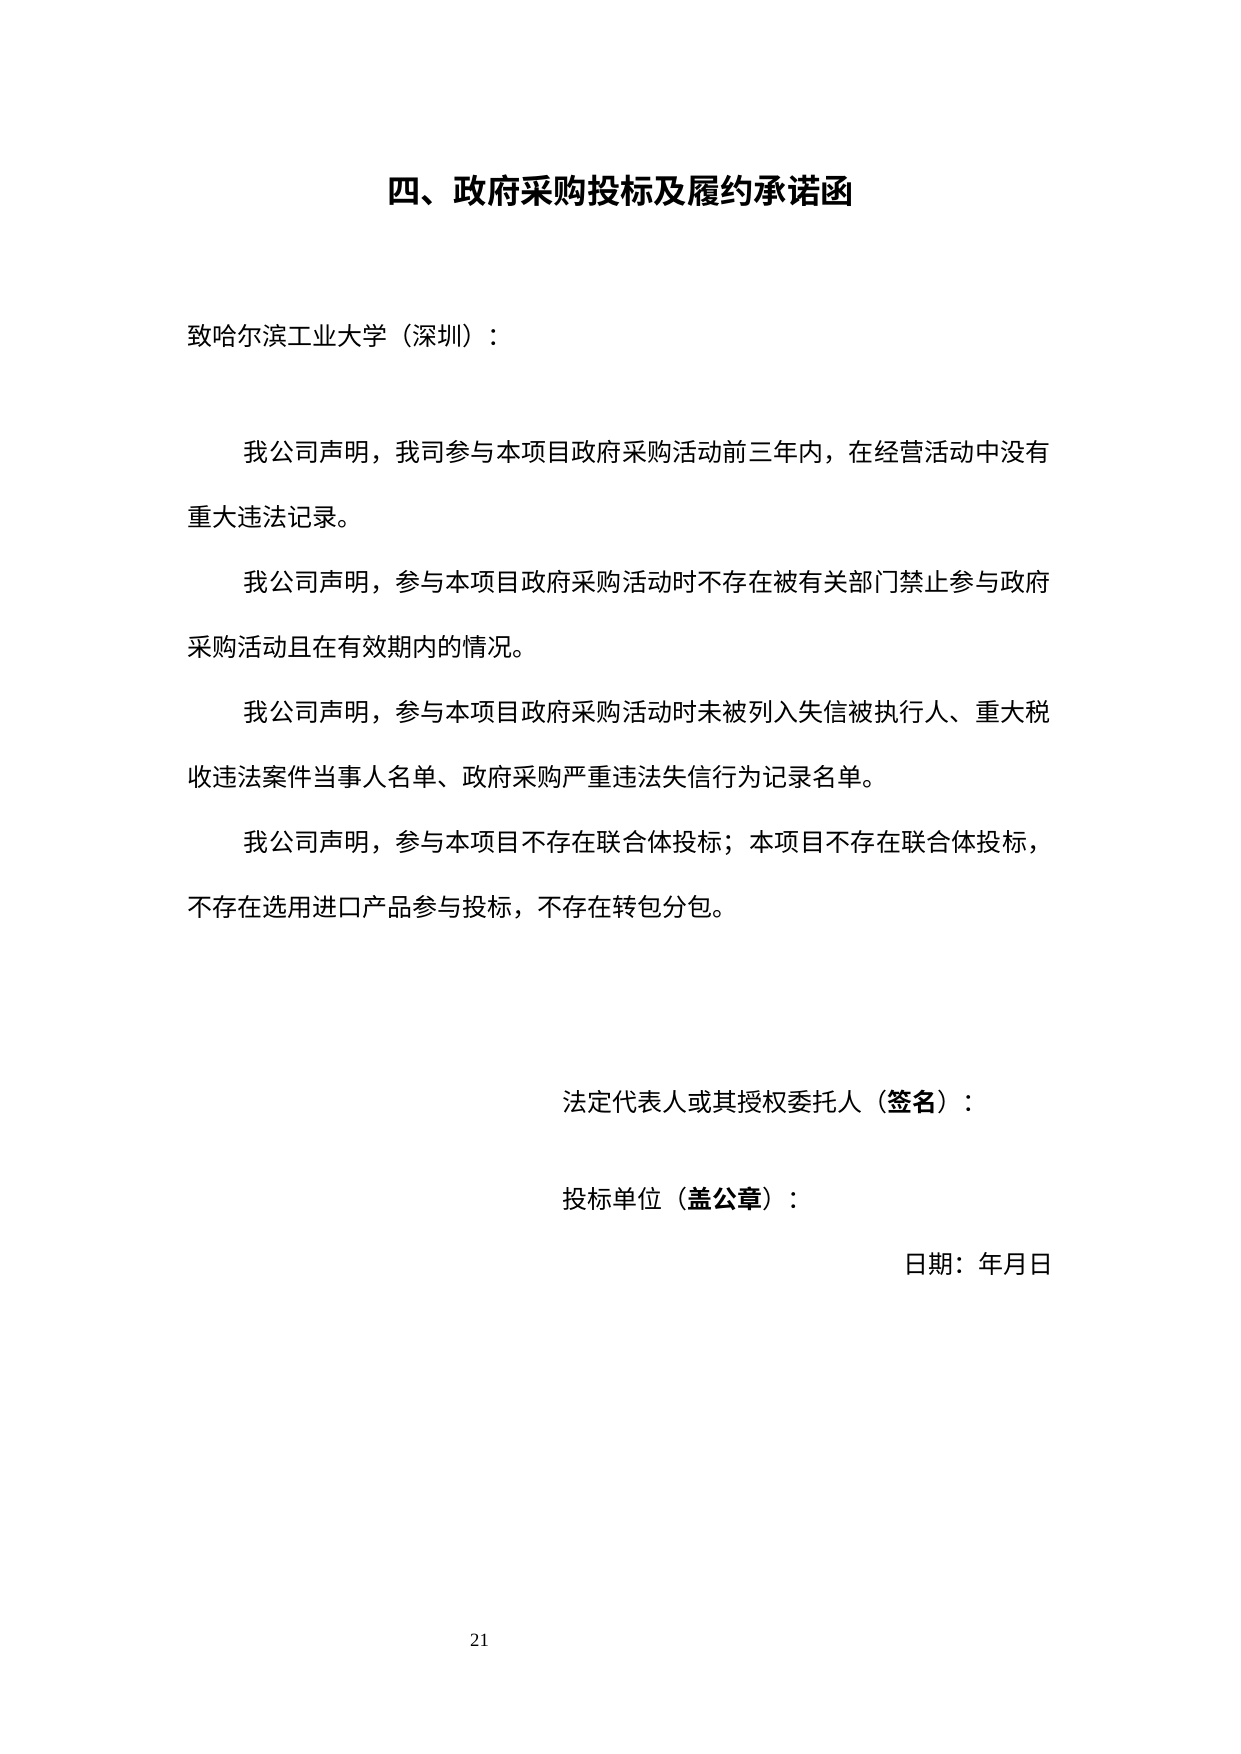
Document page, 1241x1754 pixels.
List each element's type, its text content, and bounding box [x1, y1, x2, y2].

text 日期：年月日 [187, 1230, 1053, 1295]
text 我公司声明，参与本项目政府采购活动时不存在被有关部门禁止参与政府采购活动且在有效期内的情况。 [187, 548, 1053, 678]
text 致哈尔滨工业大学（深圳）： [187, 317, 1053, 353]
text 投标单位（盖公章）： [187, 1165, 1053, 1230]
text 法定代表人或其授权委托人（签名）： [187, 1068, 1053, 1133]
text 我公司声明，我司参与本项目政府采购活动前三年内，在经营活动中没有重大违法记录。 [187, 418, 1053, 548]
subtitle 四、政府采购投标及履约承诺函 [187, 157, 1053, 222]
text 我公司声明，参与本项目政府采购活动时未被列入失信被执行人、重大税收违法案件当事人名单、政府采购严重违法失信行为记录名单。 [187, 678, 1053, 808]
text 我公司声明，参与本项目不存在联合体投标；本项目不存在联合体投标，不存在选用进口产品参与投标，不存在转包分包。 [187, 808, 1053, 938]
